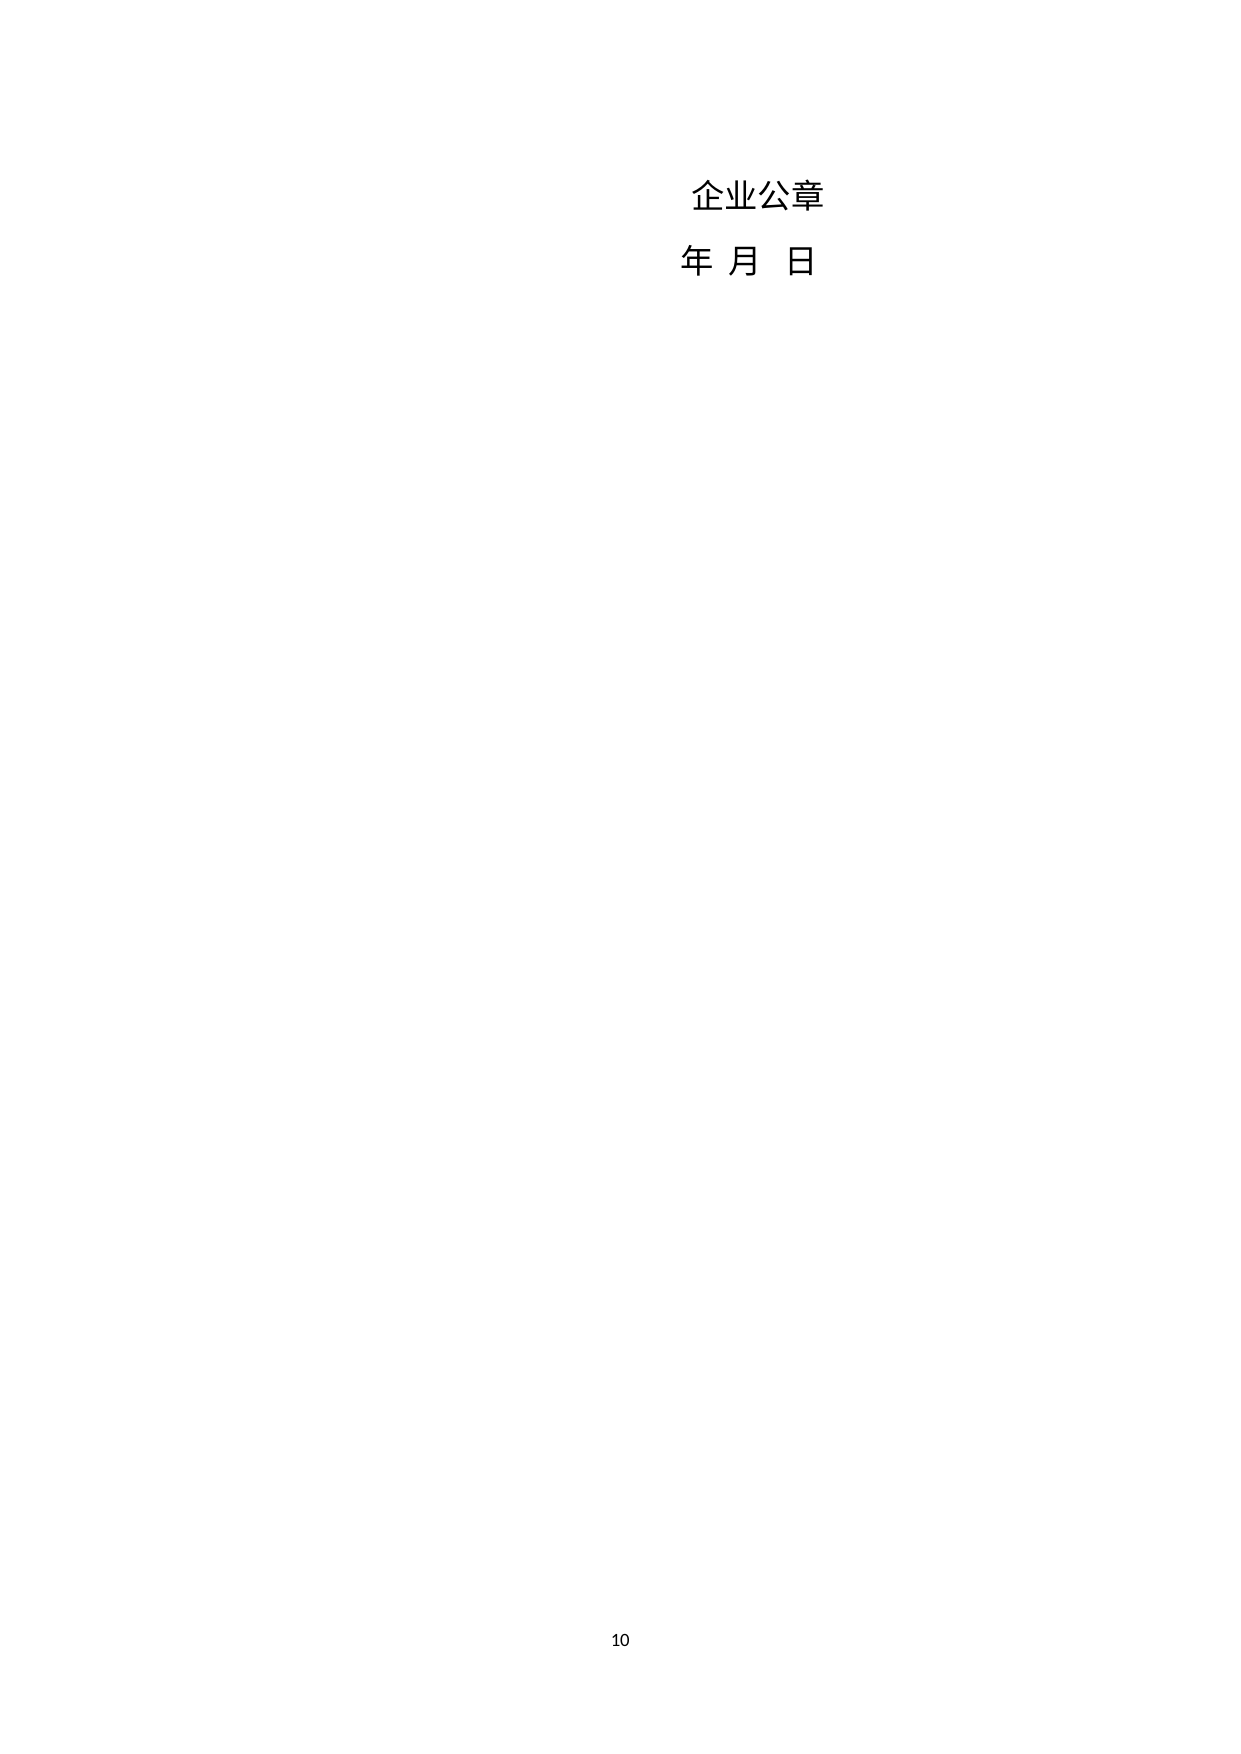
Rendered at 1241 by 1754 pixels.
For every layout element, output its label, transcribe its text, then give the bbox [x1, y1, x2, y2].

text 企业公章 [187, 162, 1053, 227]
text 年 月 日 [187, 227, 1053, 292]
